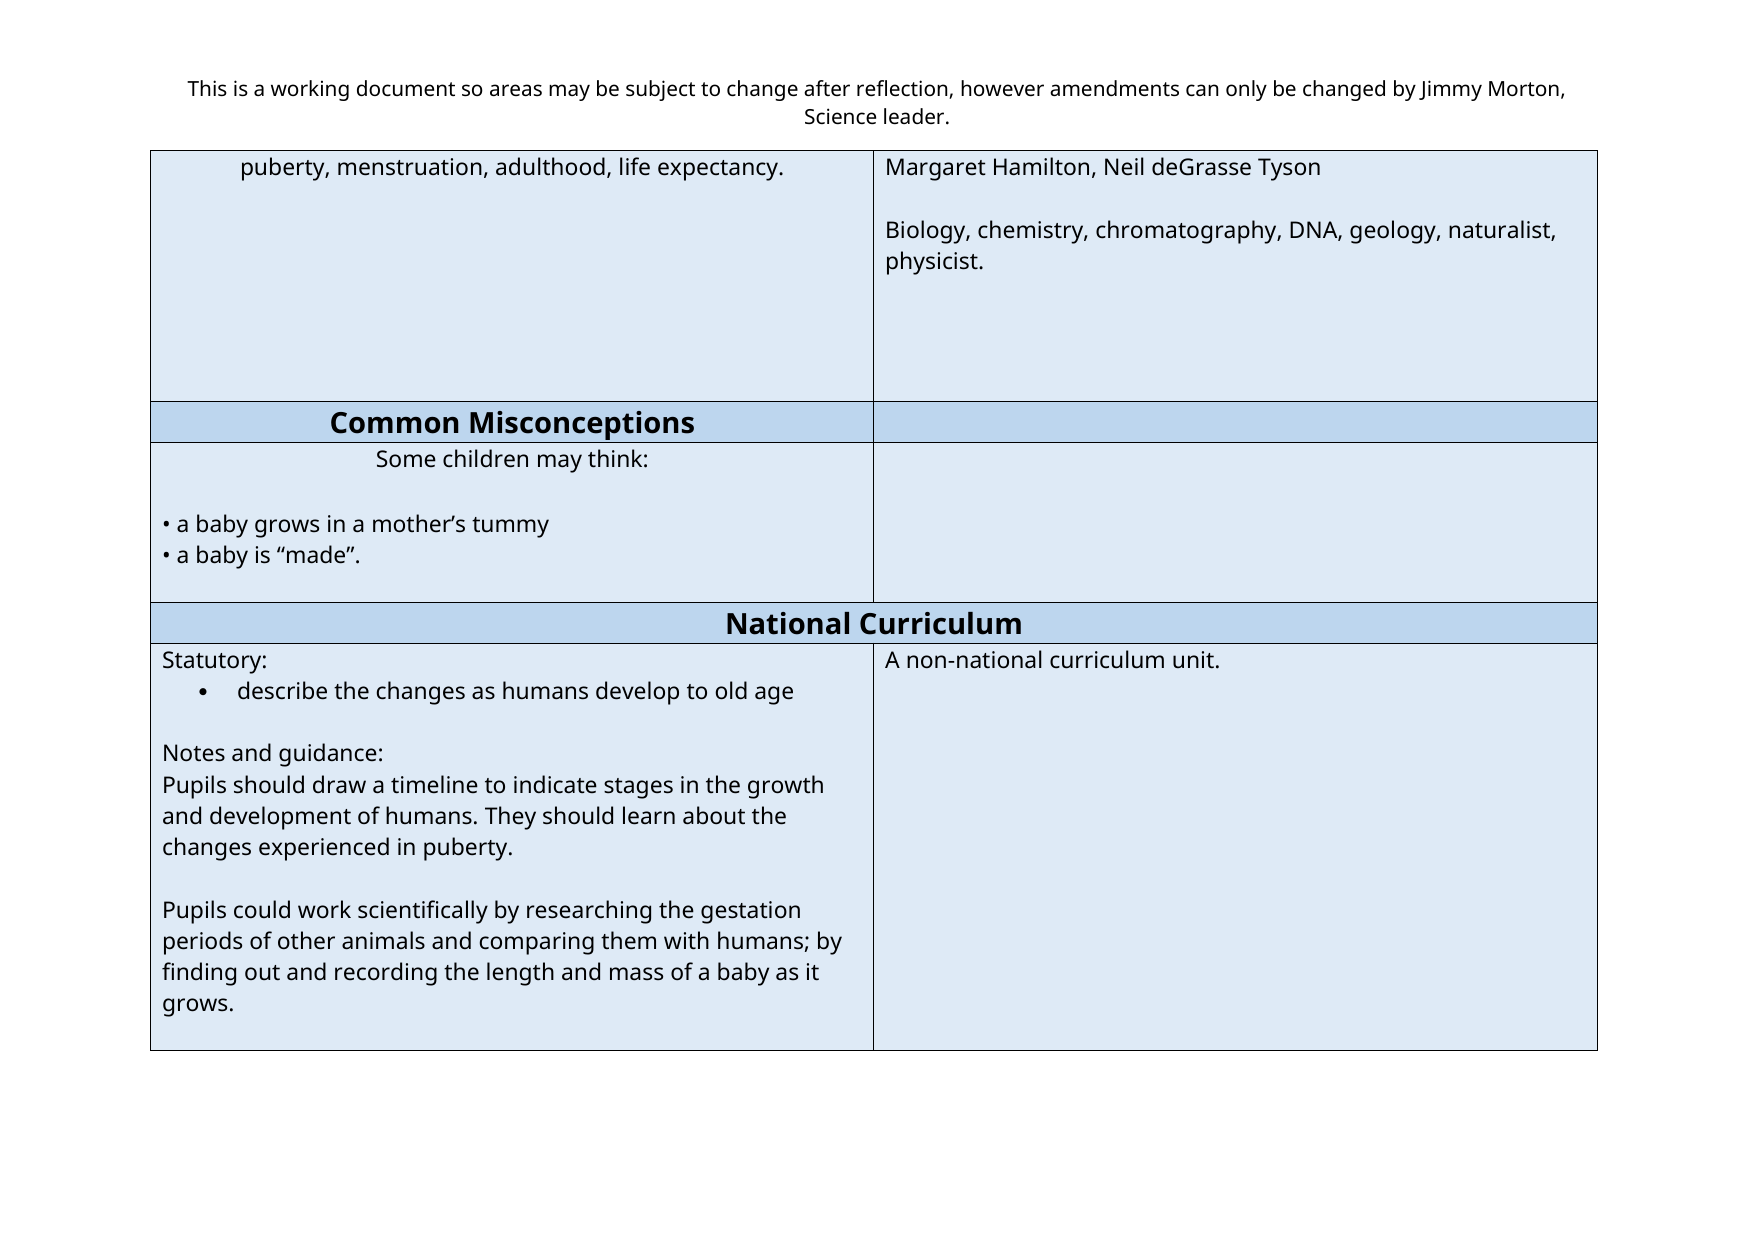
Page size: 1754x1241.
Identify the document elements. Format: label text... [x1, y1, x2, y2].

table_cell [874, 151, 1597, 401]
table_cell [874, 402, 1597, 442]
table_cell [874, 443, 1597, 602]
table_cell Some children may think: • a baby grows in a mother’s tummy • a baby is “made”. [151, 443, 873, 602]
table_cell Common Misconceptions [151, 402, 873, 442]
table_cell National Curriculum [151, 603, 1597, 643]
table_cell Statutory: describe the changes as humans develop to old age Notes and guidance: Pupils should draw a timeline to indicate stages in the growth and development of humans. They should learn about the changes experienced in puberty. Pupils could work scientifically by researching the gestation periods of other animals and comparing them with humans; by finding out and recording the length and mass of a baby as it grows. [151, 644, 873, 1050]
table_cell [151, 151, 873, 401]
table_cell A non-national curriculum unit. [874, 644, 1597, 1050]
